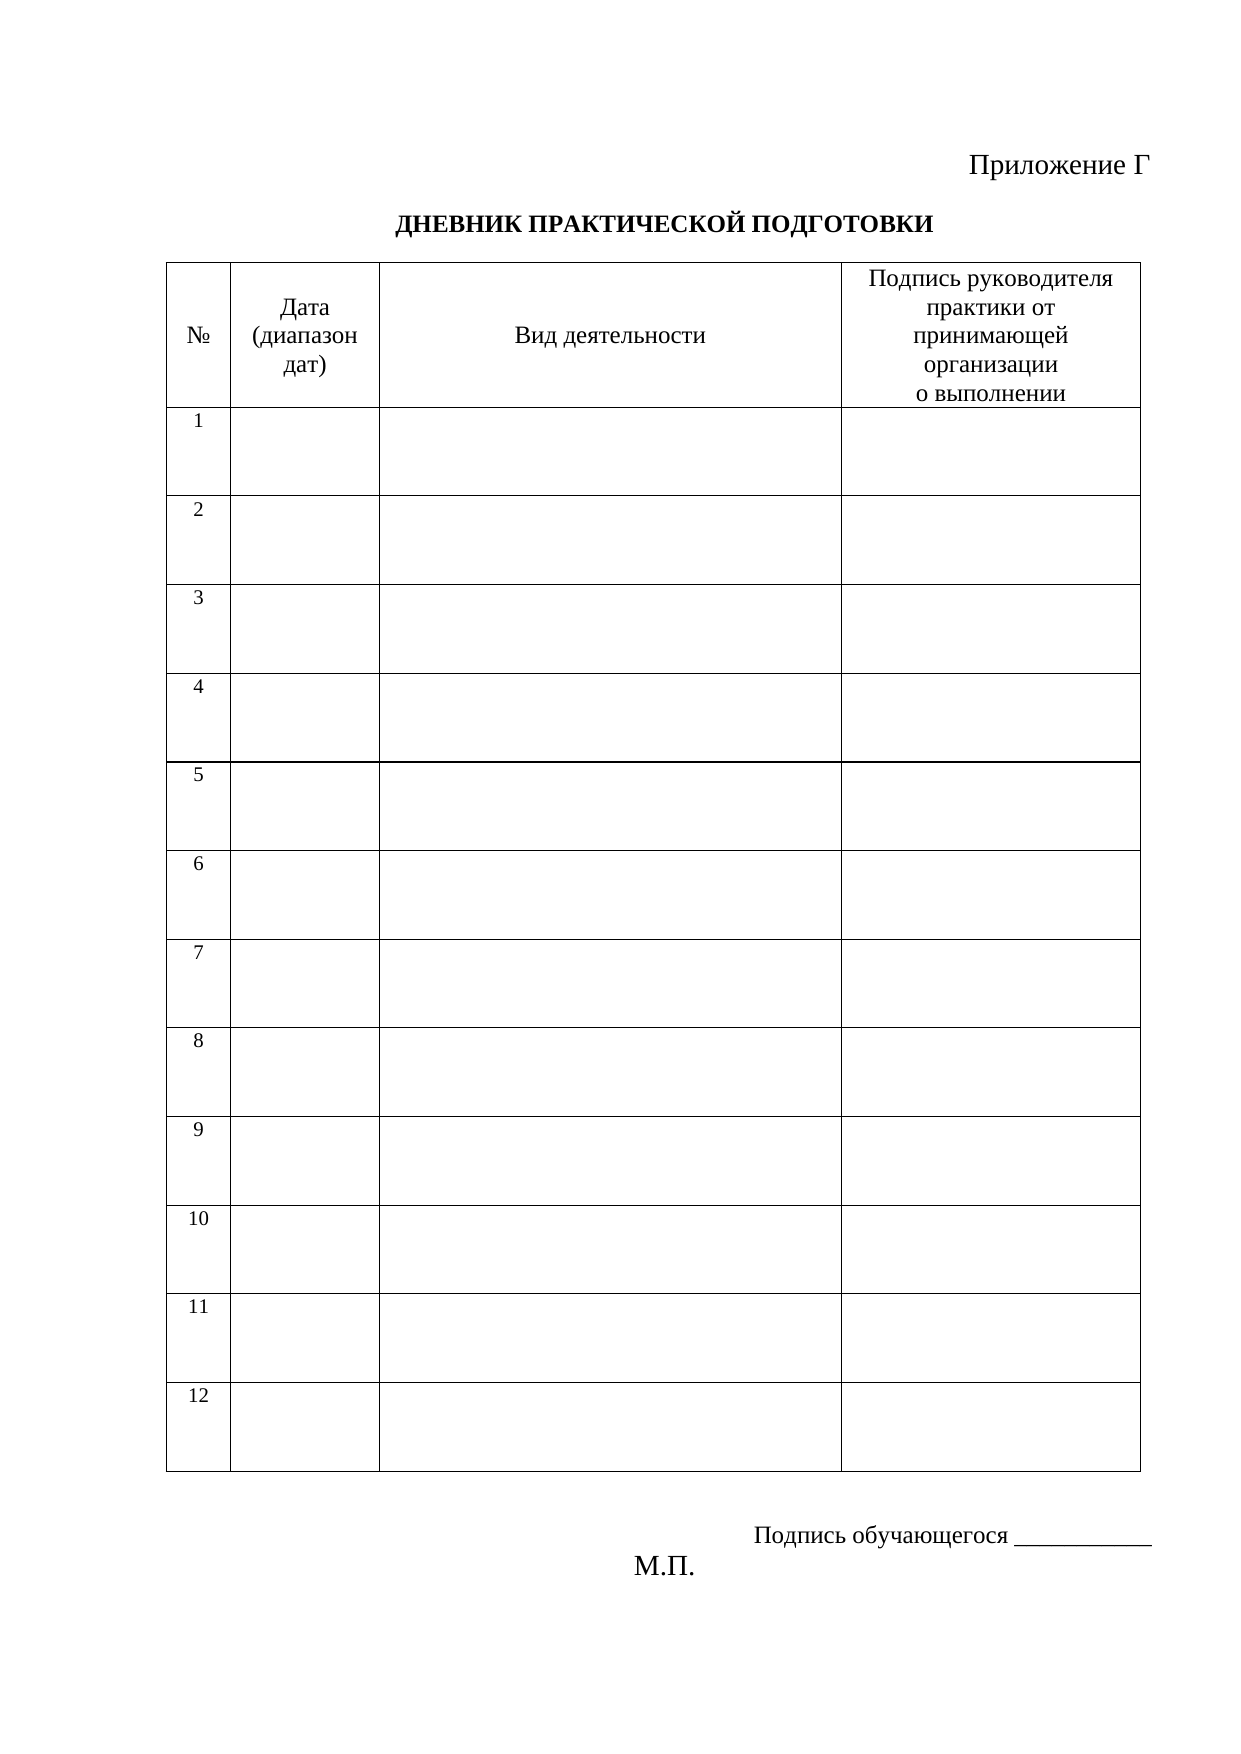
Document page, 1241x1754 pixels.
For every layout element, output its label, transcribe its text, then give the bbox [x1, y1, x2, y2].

table_cell [842, 1117, 1140, 1204]
table_cell [380, 1028, 841, 1116]
table_cell [842, 940, 1140, 1027]
table_cell [231, 1206, 379, 1293]
table_cell 11 [167, 1294, 230, 1382]
table_cell [842, 1294, 1140, 1382]
table_cell [842, 851, 1140, 939]
table_cell [842, 1383, 1140, 1471]
table_cell 8 [167, 1028, 230, 1116]
table_cell [842, 1206, 1140, 1293]
table_header Вид деятельности [380, 263, 841, 407]
table_header Дата (диапазон дат) [231, 263, 379, 407]
table_cell 12 [167, 1383, 230, 1471]
table_cell 3 [167, 585, 230, 673]
table_cell [842, 763, 1140, 850]
table_cell [231, 585, 379, 673]
table_cell [380, 1117, 841, 1204]
table_cell [380, 763, 841, 850]
table_cell [380, 585, 841, 673]
table_cell [842, 585, 1140, 673]
table_header № [167, 263, 230, 407]
table_cell 5 [167, 763, 230, 850]
table_cell [380, 408, 841, 495]
table_cell [231, 1294, 379, 1382]
table_cell [231, 1117, 379, 1204]
table_cell [231, 496, 379, 584]
table_cell [842, 674, 1140, 761]
table_cell [842, 496, 1140, 584]
table_cell [380, 1294, 841, 1382]
table_cell [380, 1206, 841, 1293]
table_cell 1 [167, 408, 230, 495]
table_cell [231, 408, 379, 495]
table_cell [231, 674, 379, 761]
table_cell [231, 940, 379, 1027]
text М.П. [177, 1548, 1152, 1582]
table_cell 6 [167, 851, 230, 939]
table_cell [380, 496, 841, 584]
table_cell [380, 851, 841, 939]
text Подпись обучающегося ___________ [177, 1520, 1152, 1548]
table_cell [380, 674, 841, 761]
table_cell [231, 851, 379, 939]
table_cell 7 [167, 940, 230, 1027]
table_cell 10 [167, 1206, 230, 1293]
table_cell [380, 940, 841, 1027]
table_cell [231, 763, 379, 850]
table_cell 2 [167, 496, 230, 584]
text ДНЕВНИК ПРАКТИЧЕСКОЙ ПОДГОТОВКИ [177, 209, 1152, 238]
text Приложение Г [179, 152, 1150, 180]
table_cell [380, 1383, 841, 1471]
table_header Подпись руководителя практики от принимающей организации о выполнении [842, 263, 1140, 407]
table_cell [842, 408, 1140, 495]
table_cell [231, 1383, 379, 1471]
table_cell [842, 1028, 1140, 1116]
table_cell [231, 1028, 379, 1116]
table_cell 4 [167, 674, 230, 761]
table_cell 9 [167, 1117, 230, 1204]
